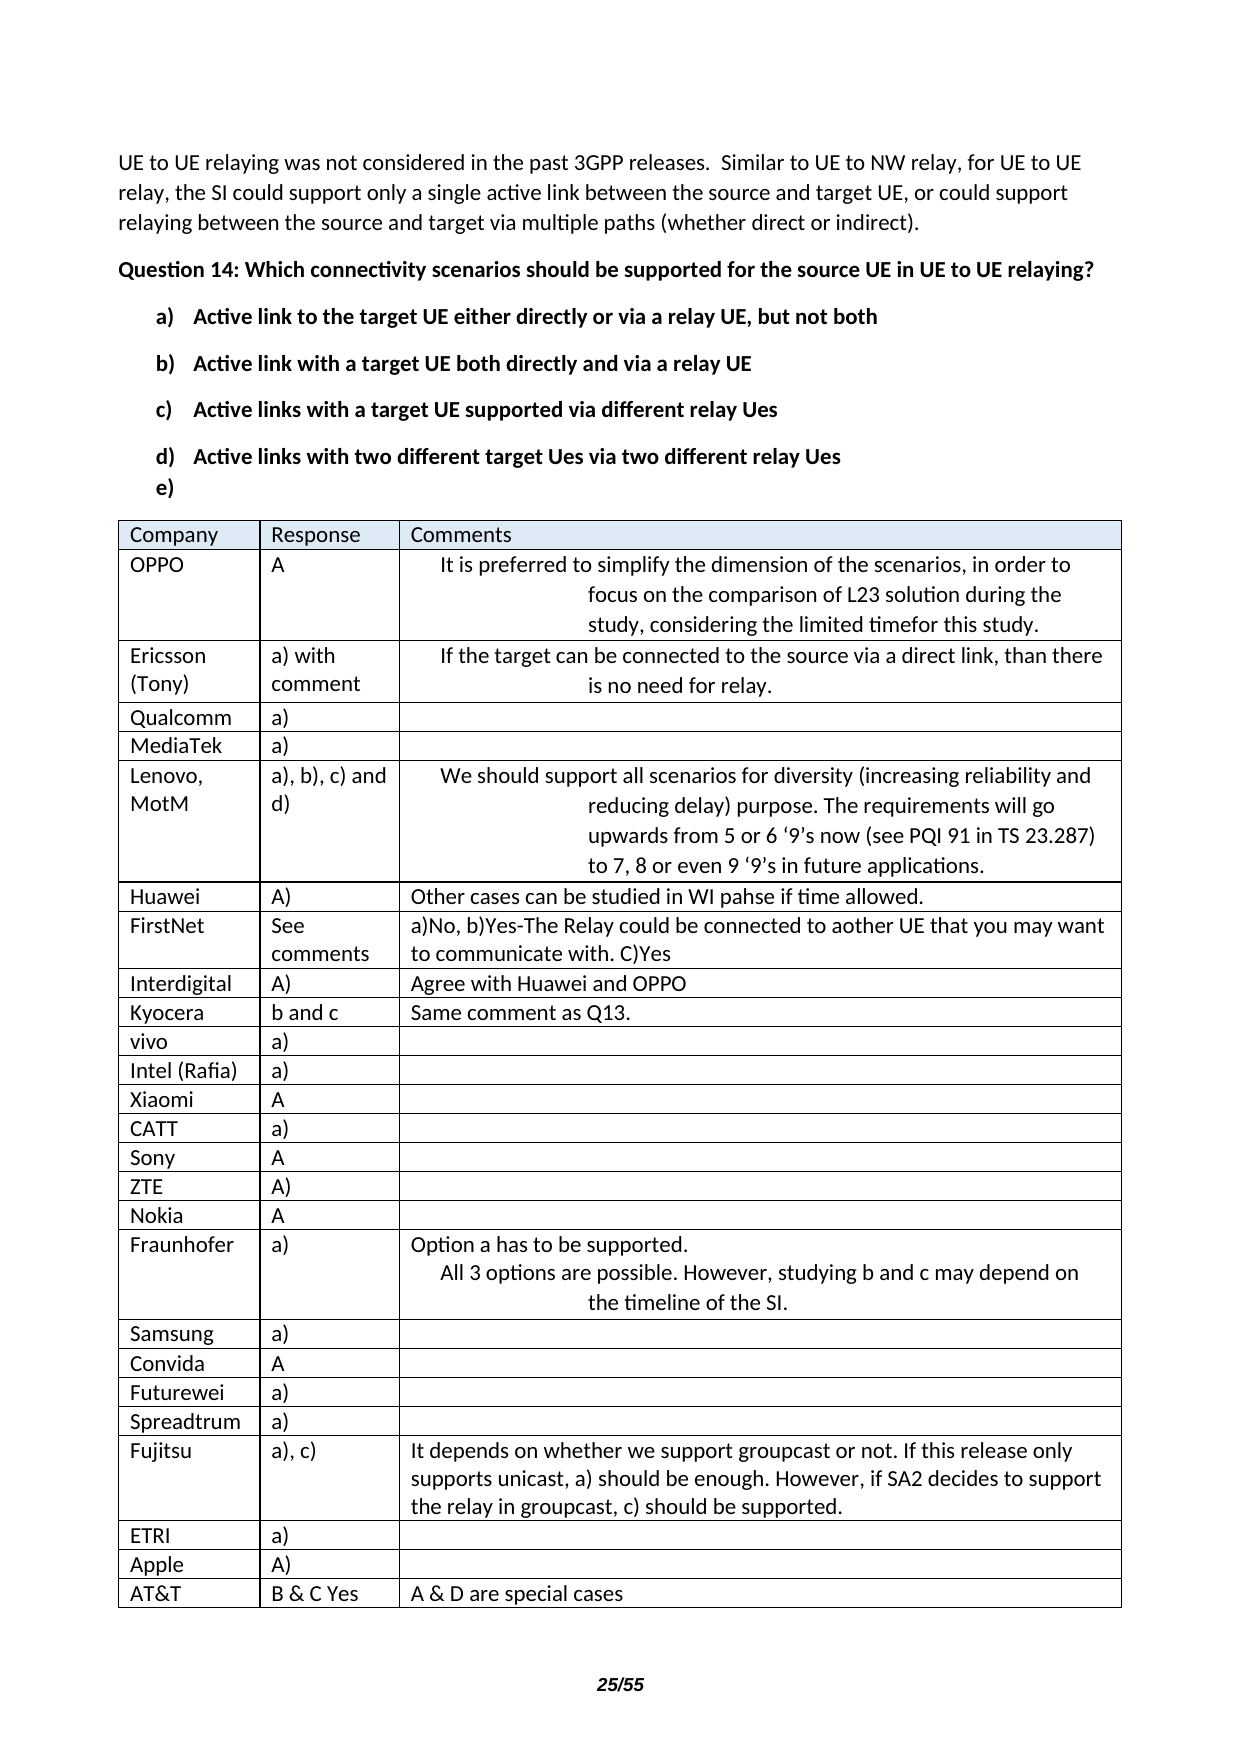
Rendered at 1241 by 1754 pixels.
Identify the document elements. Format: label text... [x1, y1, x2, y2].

list Active link with a target UE both directly and via a relay UE [156, 349, 1122, 377]
table_header [400, 521, 1121, 549]
table_cell [261, 1407, 399, 1435]
table_cell [261, 1550, 399, 1578]
list Active links with a target UE supported via different relay Ues [156, 396, 1122, 424]
text UE to UE relaying was not considered in the past 3GPP releases. Similar to UE to NW relay, for UE to UE relay, the SI could support only a single active link between the source and target UE, or could support relaying between the source and target via multiple paths (whether direct or indirect). [118, 148, 1122, 236]
table_cell [119, 1521, 259, 1549]
table_cell [119, 1085, 259, 1113]
list Active link to the target UE either directly or via a relay UE, but not both [156, 302, 1122, 330]
table_cell [261, 1056, 399, 1084]
table_cell [400, 1521, 1121, 1549]
table_cell [119, 998, 259, 1026]
table_cell [261, 761, 399, 881]
table_cell [400, 550, 1121, 640]
table_cell [400, 1407, 1121, 1435]
table_cell [261, 1320, 399, 1348]
table_cell [261, 1230, 399, 1318]
table_cell [400, 1143, 1121, 1171]
table_cell [119, 1378, 259, 1406]
table_cell [400, 1201, 1121, 1229]
table_cell [400, 641, 1121, 702]
table_cell [400, 1320, 1121, 1348]
table_cell [119, 1349, 259, 1377]
table_cell [119, 641, 259, 702]
table_cell [261, 998, 399, 1026]
table_cell [400, 969, 1121, 997]
table_cell [119, 1027, 259, 1055]
table_cell [261, 550, 399, 640]
table_cell & C Yes [261, 1579, 399, 1607]
table_cell [400, 1056, 1121, 1084]
table_cell [261, 1521, 399, 1549]
table_cell [261, 641, 399, 702]
table_cell [400, 1027, 1121, 1055]
text Question 14: Which connectivity scenarios should be supported for the source UE in UE to UE relaying? [118, 255, 1122, 283]
table_header [119, 521, 259, 549]
table_cell [400, 1349, 1121, 1377]
table_cell [119, 1436, 259, 1520]
table_cell [400, 1172, 1121, 1200]
table_cell [261, 1143, 399, 1171]
table_cell [400, 732, 1121, 760]
table_cell [400, 998, 1121, 1026]
table_cell [400, 703, 1121, 731]
table_cell [400, 912, 1121, 968]
table_cell [119, 703, 259, 731]
table_cell [261, 969, 399, 997]
table_cell [261, 1172, 399, 1200]
table_cell [400, 883, 1121, 911]
table_cell [119, 761, 259, 881]
table_cell [119, 1143, 259, 1171]
table_cell [261, 1114, 399, 1142]
table_cell [261, 1349, 399, 1377]
table_cell A & D are special cases [400, 1579, 1121, 1607]
table_cell [119, 1320, 259, 1348]
table_cell [119, 1407, 259, 1435]
table_cell [119, 883, 259, 911]
table_cell [400, 1230, 1121, 1318]
table_header [261, 521, 399, 549]
table_cell [119, 732, 259, 760]
table_cell [261, 1436, 399, 1520]
table_cell [400, 1378, 1121, 1406]
table_cell [119, 1172, 259, 1200]
table_cell [261, 1027, 399, 1055]
table_cell [261, 703, 399, 731]
table_cell [119, 1114, 259, 1142]
table_cell [119, 1201, 259, 1229]
table_cell [400, 1550, 1121, 1578]
table_cell [261, 1085, 399, 1113]
table_cell [261, 1201, 399, 1229]
table_cell [119, 912, 259, 968]
table_cell [119, 550, 259, 640]
table_cell [119, 1550, 259, 1578]
table_cell [400, 1085, 1121, 1113]
table_cell [119, 1579, 259, 1607]
table_cell [400, 761, 1121, 881]
table_cell [119, 1230, 259, 1318]
table_cell [119, 1056, 259, 1084]
table_cell [400, 1436, 1121, 1520]
table_cell [261, 1378, 399, 1406]
table_cell [400, 1114, 1121, 1142]
table_cell [261, 883, 399, 911]
table_cell [119, 969, 259, 997]
table_cell [261, 912, 399, 968]
table_cell [261, 732, 399, 760]
